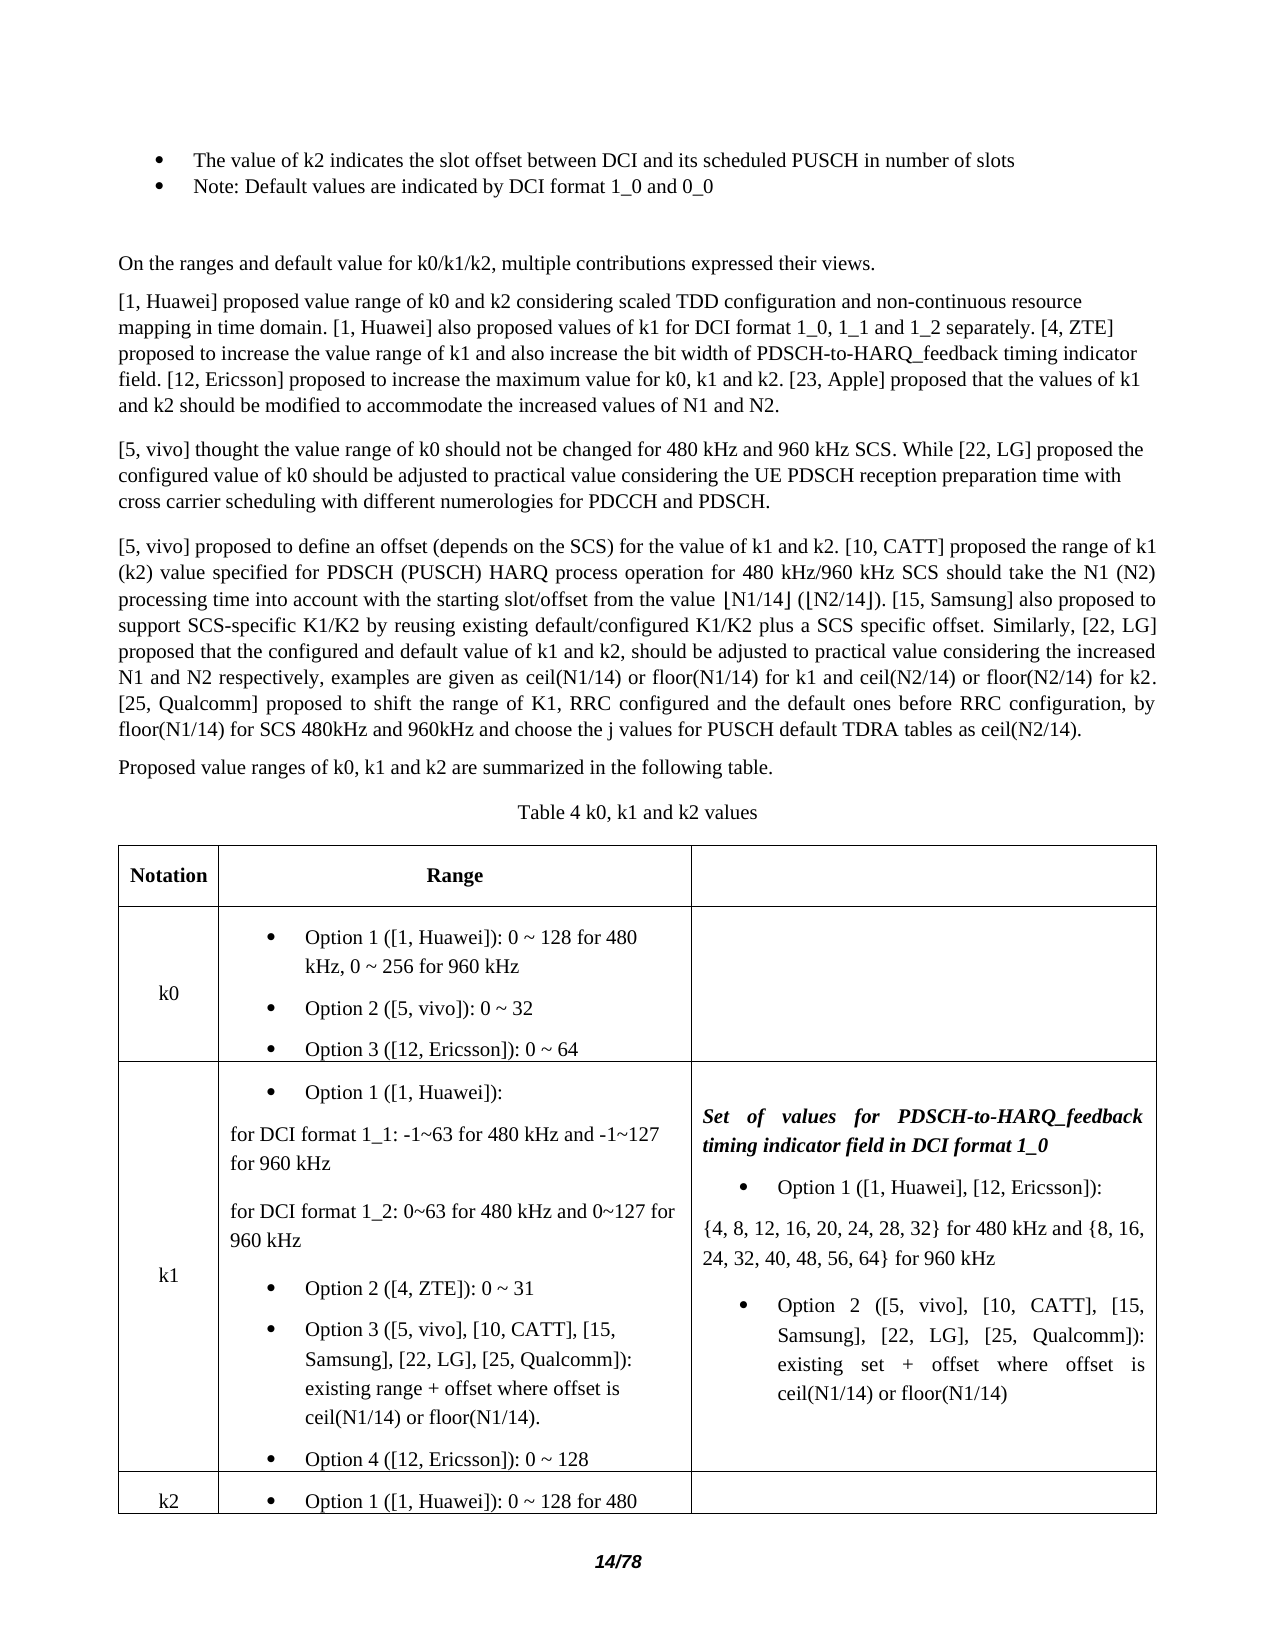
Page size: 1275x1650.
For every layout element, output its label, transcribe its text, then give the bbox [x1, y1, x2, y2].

table_cell k2 [119, 1472, 218, 1513]
text [5, vivo] thought the value range of k0 should not be changed for 480 kHz and 960 kHz SCS. While [22, LG] proposed the configured value of k0 should be adjusted to practical value considering the UE PDSCH reception preparation time with cross carrier scheduling with different numerologies for PDCCH and PDSCH. [118, 437, 1157, 513]
table_cell [692, 1472, 1156, 1513]
list The value of k2 indicates the slot offset between DCI and its scheduled PUSCH in number of slots [156, 148, 1157, 172]
table_cell Option 1 ([1, Huawei]): for DCI format 1_1: -1~63 for 480 kHz and -1~127 for 960 kHz for DCI format 1_2: 0~63 for 480 kHz and 0~127 for 960 kHz Option 2 ([4, ZTE]): 0 ~ 31 Option 3 ([5, vivo], [10, CATT], [15, Samsung], [22, LG], [25, Qualcomm]): existing range + offset where offset is ceil(N1/14) or floor(N1/14). Option 4 ([12, Ericsson]): 0 ~ 128 [219, 1062, 691, 1471]
text [1, Huawei] proposed value range of k0 and k2 considering scaled TDD configuration and non-continuous resource mapping in time domain. [1, Huawei] also proposed values of k1 for DCI format 1_0, 1_1 and 1_2 separately. [4, ZTE] proposed to increase the value range of k1 and also increase the bit width of PDSCH-to-HARQ_feedback timing indicator field. [12, Ericsson] proposed to increase the maximum value for k0, k1 and k2. [23, Apple] proposed that the values of k1 and k2 should be modified to accommodate the increased values of N1 and N2. [118, 289, 1157, 417]
table_cell k0 [119, 907, 218, 1061]
table_cell [692, 907, 1156, 1061]
table_header [692, 846, 1156, 906]
text Table 4 k0, k1 and k2 values [118, 800, 1157, 824]
text On the ranges and default value for k0/k1/k2, multiple contributions expressed their views. [118, 251, 1157, 274]
table_cell Option 1 ([1, Huawei]): 0 ~ 128 for 480 kHz, 0 ~ 256 for 960 kHz Option 2 ([5, vivo]): 0 ~ 32 Option 3 ([12, Ericsson]): 0 ~ 64 [219, 907, 691, 1061]
text [5, vivo] proposed to define an offset (depends on the SCS) for the value of k1 and k2. [10, CATT] proposed the range of k1 (k2) value specified for PDSCH (PUSCH) HARQ process operation for 480 kHz/960 kHz SCS should take the N1 (N2) processing time into account with the starting slot/offset from the value ⌊N1/14⌋ (⌊N2/14⌋). [15, Samsung] also proposed to support SCS-specific K1/K2 by reusing existing default/configured K1/K2 plus a SCS specific offset. Similarly, [22, LG] proposed that the configured and default value of k1 and k2, should be adjusted to practical value considering the increased N1 and N2 respectively, examples are given as ceil(N1/14) or floor(N1/14) for k1 and ceil(N2/14) or floor(N2/14) for k2. [25, Qualcomm] proposed to shift the range of K1, RRC configured and the default ones before RRC configuration, by floor(N1/14) for SCS 480kHz and 960kHz and choose the j values for PUSCH default TDRA tables as ceil(N2/14). [118, 534, 1157, 741]
text Proposed value ranges of k0, k1 and k2 are summarized in the following table. [118, 755, 1157, 779]
list Note: Default values are indicated by DCI format 1_0 and 0_0 [156, 174, 1157, 198]
table_header Notation [119, 846, 218, 906]
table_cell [219, 1472, 691, 1513]
table_cell k1 [119, 1062, 218, 1471]
table_cell Set of values for PDSCH-to-HARQ_feedback timing indicator field in DCI format 1_0 Option 1 ([1, Huawei], [12, Ericsson]): {4, 8, 12, 16, 20, 24, 28, 32} for 480 kHz and {8, 16, 24, 32, 40, 48, 56, 64} for 960 kHz Option 2 ([5, vivo], [10, CATT], [15, Samsung], [22, LG], [25, Qualcomm]): existing set + offset where offset is ceil(N1/14) or floor(N1/14) [692, 1062, 1156, 1471]
table_header Range [219, 846, 691, 906]
